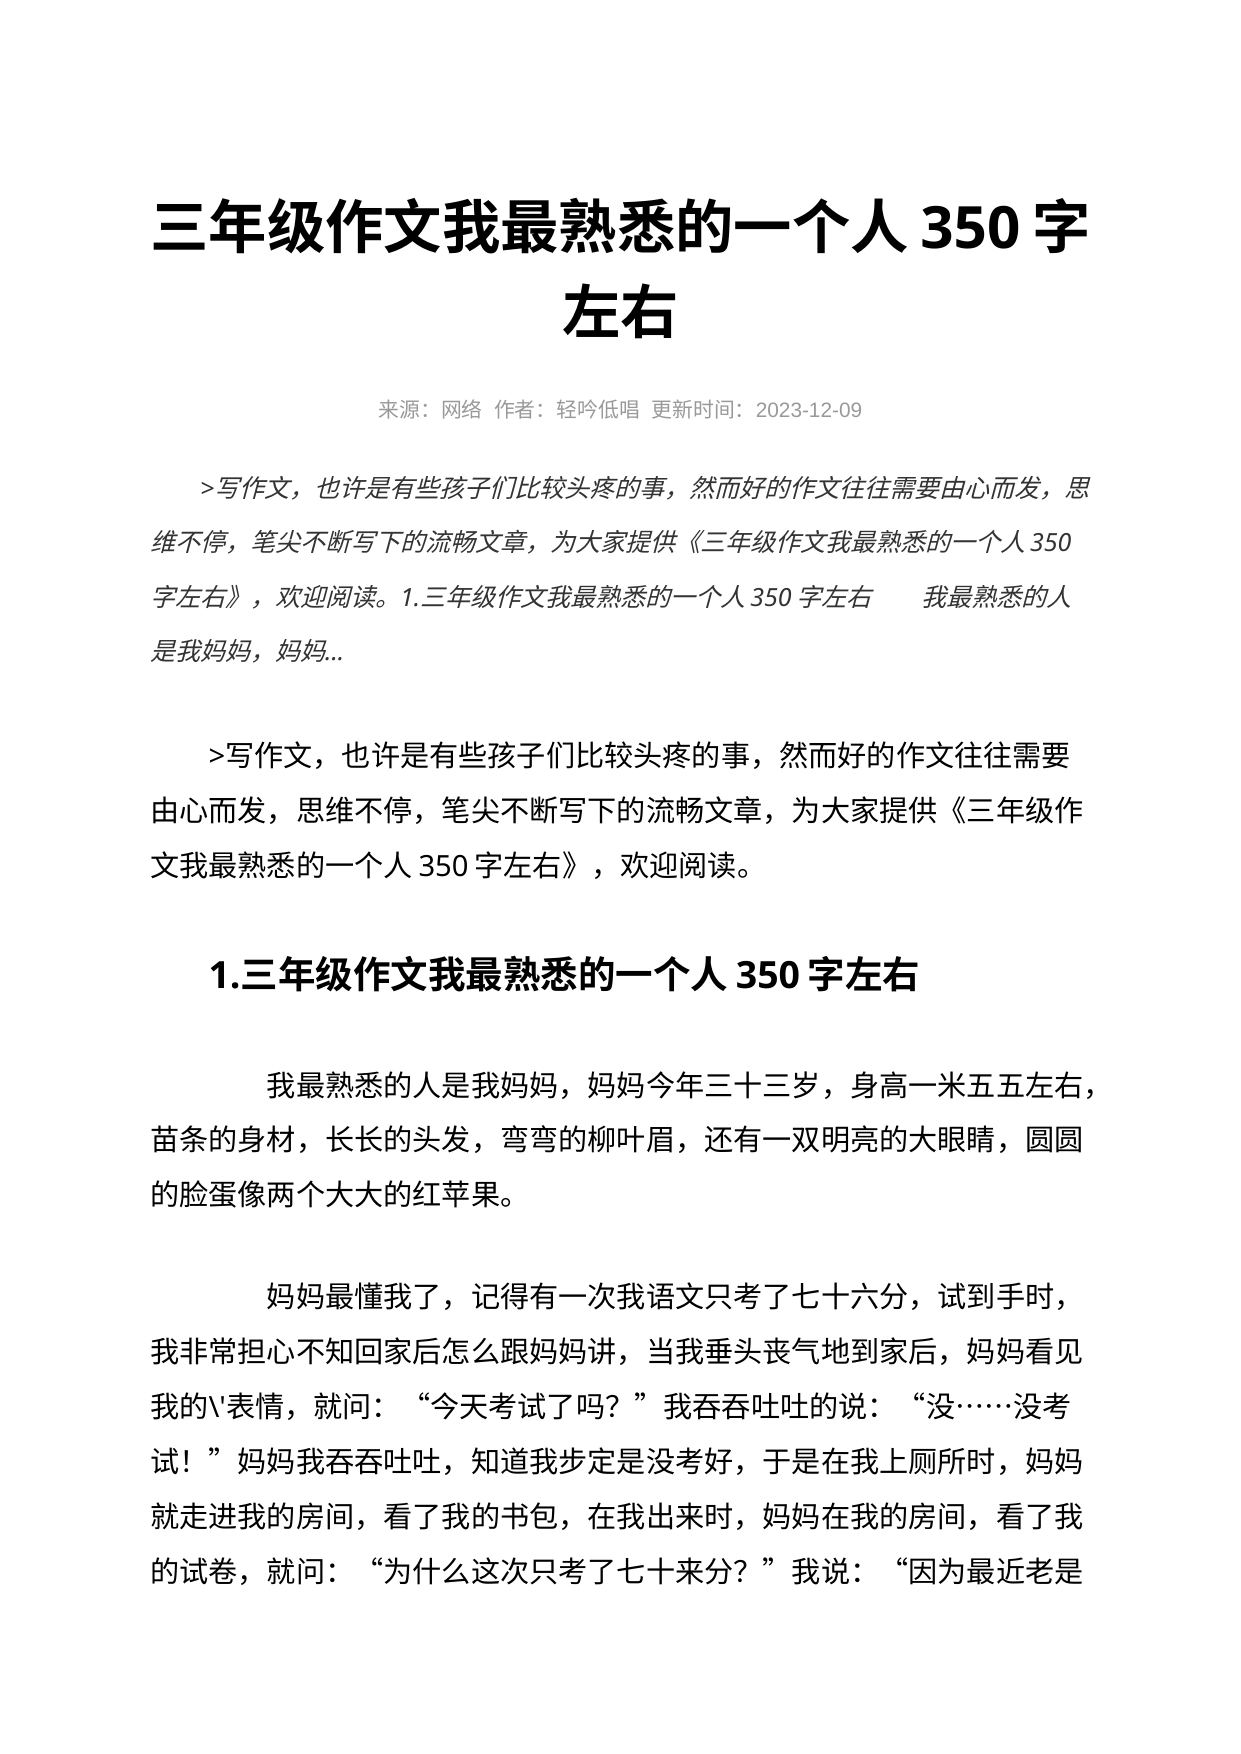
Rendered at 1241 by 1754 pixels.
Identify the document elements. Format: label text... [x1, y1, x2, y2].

subtitle 三年级作文我最熟悉的一个人350字左右 [150, 181, 1090, 351]
text >写作文，也许是有些孩子们比较头疼的事，然而好的作文往往需要由心而发，思维不停，笔尖不断写下的流畅文章，为大家提供《三年级作文我最熟悉的一个人350字左右》，欢迎阅读。 [150, 733, 1090, 885]
text 来源：网络 作者：轻吟低唱 更新时间：2023-12-09 [150, 397, 1090, 421]
text 1.三年级作文我最熟悉的一个人350字左右 [150, 944, 1090, 999]
text >写作文，也许是有些孩子们比较头疼的事，然而好的作文往往需要由心而发，思维不停，笔尖不断写下的流畅文章，为大家提供《三年级作文我最熟悉的一个人350字左右》，欢迎阅读。1.三年级作文我最熟悉的一个人350字左右 我最熟悉的人是我妈妈，妈妈... [150, 468, 1090, 668]
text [150, 1274, 1090, 1591]
text 我最熟悉的人是我妈妈，妈妈今年三十三岁，身高一米五五左右，苗条的身材，长长的头发，弯弯的柳叶眉，还有一双明亮的大眼睛，圆圆的脸蛋像两个大大的红苹果。 [150, 1062, 1090, 1214]
